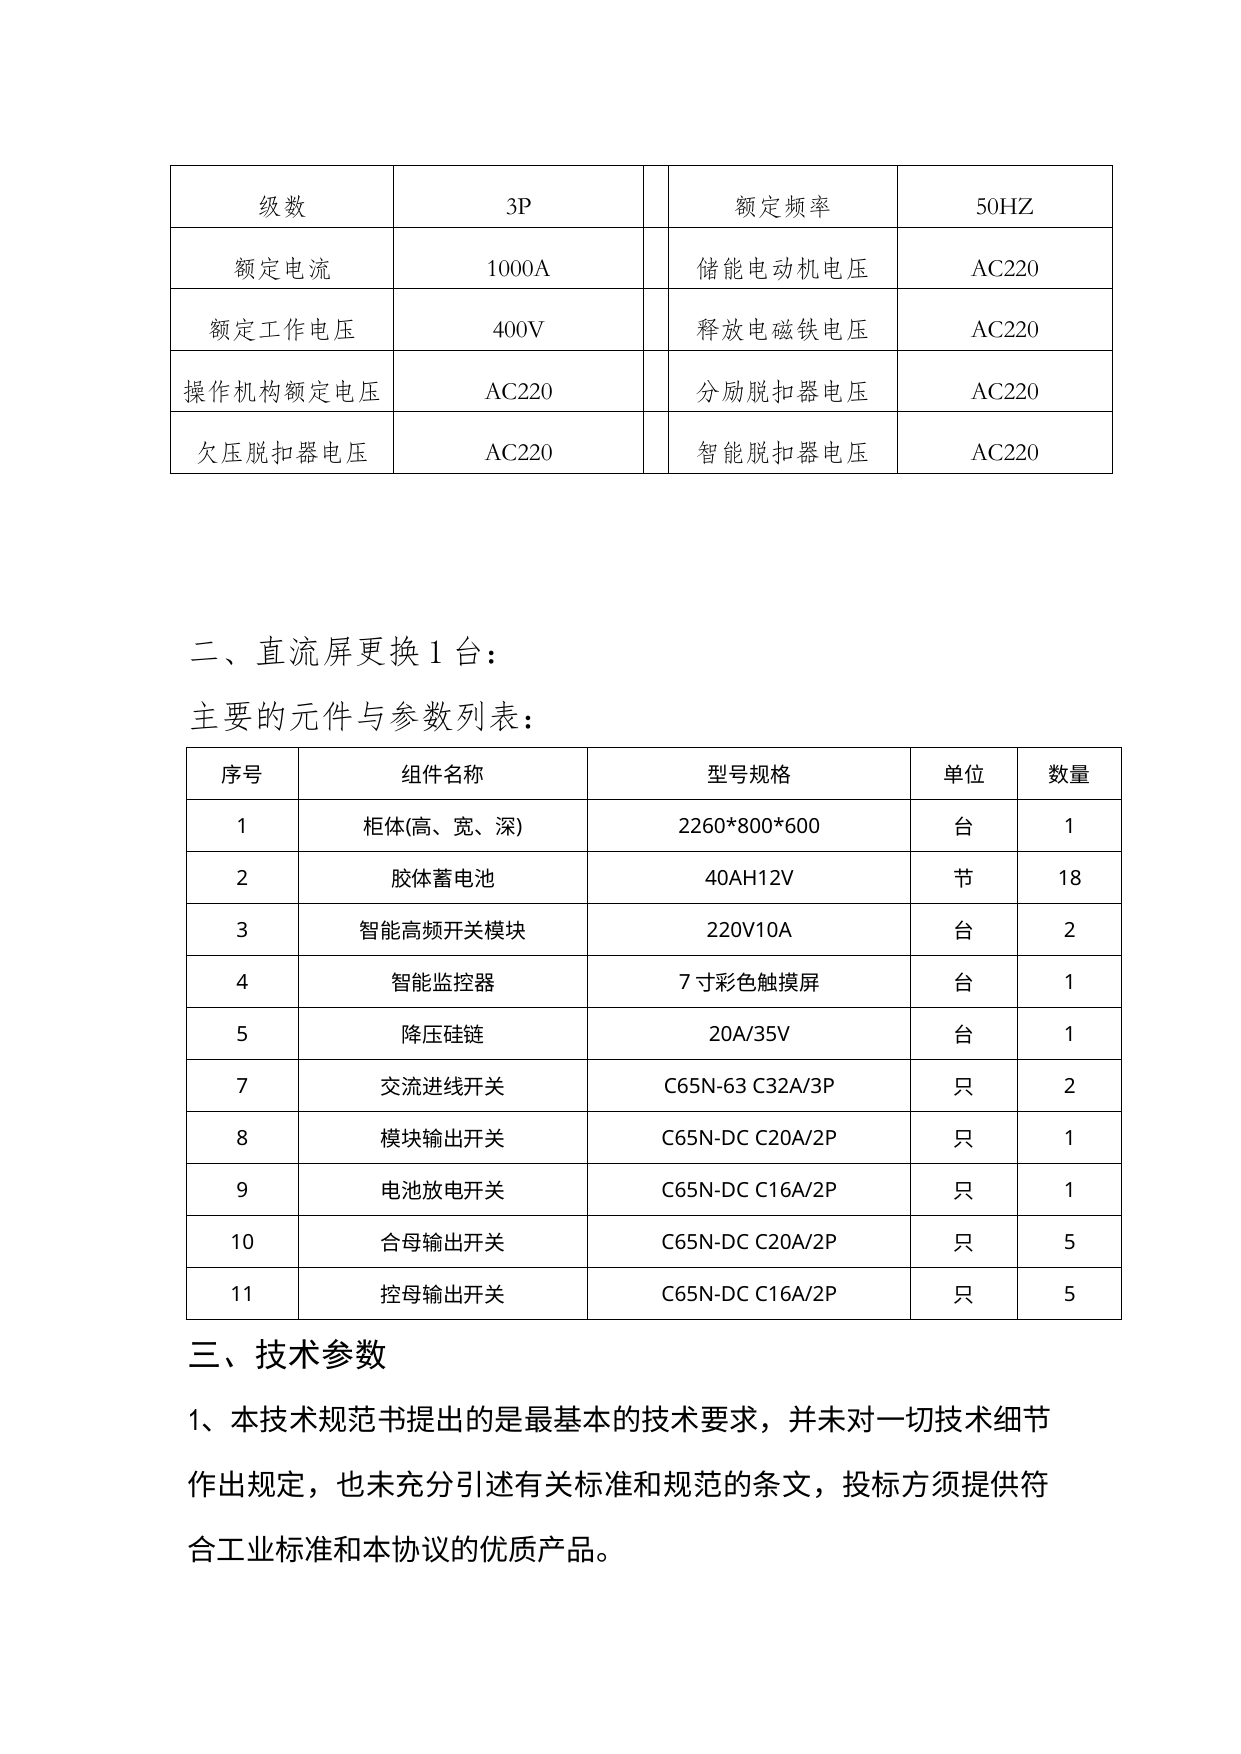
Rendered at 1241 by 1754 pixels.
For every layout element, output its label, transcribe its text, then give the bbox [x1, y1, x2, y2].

table_header 组件名称 [299, 748, 587, 799]
table_cell 储能电动机电压 [669, 228, 897, 288]
table_cell 节 [911, 852, 1017, 903]
table_cell 只 [911, 1164, 1017, 1215]
list 1、本技术规范书提出的是最基本的技术要求，并未对一切技术细节作出规定，也未充分引述有关标准和规范的条文，投标方须提供符合工业标准和本协议的优质产品。 [187, 1385, 1053, 1580]
table_cell 释放电磁铁电压 [669, 289, 897, 350]
table_cell C65N-DC C20A/2P [588, 1112, 910, 1163]
table_header 级数 [171, 166, 393, 227]
table_cell 1 [187, 800, 298, 851]
table_cell 7寸彩色触摸屏 [588, 956, 910, 1007]
table_cell 胶体蓄电池 [299, 852, 587, 903]
table_cell 分励脱扣器电压 [669, 351, 897, 411]
table_cell 智能脱扣器电压 [669, 412, 897, 473]
table_cell 220V10A [588, 904, 910, 955]
table_cell [644, 351, 668, 411]
table_cell 400V [394, 289, 643, 350]
table_cell 台 [911, 800, 1017, 851]
text 主要的元件与参数列表： [187, 682, 1053, 747]
table_header 数量 [1018, 748, 1121, 799]
table_header 序号 [187, 748, 298, 799]
table_cell AC220 [898, 289, 1112, 350]
table_header 3P [394, 166, 643, 227]
table_cell 操作机构额定电压 [171, 351, 393, 411]
table_cell AC220 [898, 412, 1112, 473]
table_cell 控母输出开关 [299, 1268, 587, 1319]
table_cell 8 [187, 1112, 298, 1163]
table_cell 额定工作电压 [171, 289, 393, 350]
table_cell C65N-DC C20A/2P [588, 1216, 910, 1267]
table_cell AC220 [898, 351, 1112, 411]
table_cell 20A/35V [588, 1008, 910, 1059]
table_cell 台 [911, 956, 1017, 1007]
table_cell 电池放电开关 [299, 1164, 587, 1215]
table_header [644, 166, 668, 227]
text 二、直流屏更换1台： [187, 617, 1053, 682]
table_cell 2 [1018, 904, 1121, 955]
table_cell [644, 289, 668, 350]
table_cell 智能监控器 [299, 956, 587, 1007]
table_cell 1 [1018, 1008, 1121, 1059]
table_cell C65N-63 C32A/3P [588, 1060, 910, 1111]
table_cell 40AH12V [588, 852, 910, 903]
table_cell 10 [187, 1216, 298, 1267]
table_cell 4 [187, 956, 298, 1007]
table_cell 只 [911, 1268, 1017, 1319]
table_cell 智能高频开关模块 [299, 904, 587, 955]
table_cell 2 [1018, 1060, 1121, 1111]
text 三、技术参数 [187, 1320, 1053, 1385]
table_cell 3 [187, 904, 298, 955]
table_header 50HZ [898, 166, 1112, 227]
table_cell AC220 [898, 228, 1112, 288]
table_cell 9 [187, 1164, 298, 1215]
table_cell 只 [911, 1060, 1017, 1111]
table_header 型号规格 [588, 748, 910, 799]
table_cell 1000A [394, 228, 643, 288]
table_cell 18 [1018, 852, 1121, 903]
table_cell 7 [187, 1060, 298, 1111]
table_cell 5 [187, 1008, 298, 1059]
table_cell 5 [1018, 1216, 1121, 1267]
table_cell 11 [187, 1268, 298, 1319]
table_cell 台 [911, 1008, 1017, 1059]
table_cell 5 [1018, 1268, 1121, 1319]
table_cell 欠压脱扣器电压 [171, 412, 393, 473]
table_cell 柜体(高、宽、深) [299, 800, 587, 851]
table_cell [644, 228, 668, 288]
table_cell C65N-DC C16A/2P [588, 1164, 910, 1215]
table_cell 合母输出开关 [299, 1216, 587, 1267]
table_cell AC220 [394, 412, 643, 473]
table_cell 额定电流 [171, 228, 393, 288]
table_header 额定频率 [669, 166, 897, 227]
table_cell 模块输出开关 [299, 1112, 587, 1163]
table_cell 2 [187, 852, 298, 903]
table_cell 1 [1018, 1164, 1121, 1215]
table_cell 2260*800*600 [588, 800, 910, 851]
table_cell 台 [911, 904, 1017, 955]
table_cell 交流进线开关 [299, 1060, 587, 1111]
table_cell 只 [911, 1112, 1017, 1163]
table_cell 1 [1018, 800, 1121, 851]
table_cell 降压硅链 [299, 1008, 587, 1059]
table_cell C65N-DC C16A/2P [588, 1268, 910, 1319]
table_header 单位 [911, 748, 1017, 799]
table_cell 1 [1018, 956, 1121, 1007]
table_cell AC220 [394, 351, 643, 411]
table_cell 1 [1018, 1112, 1121, 1163]
table_cell 只 [911, 1216, 1017, 1267]
table_cell [644, 412, 668, 473]
